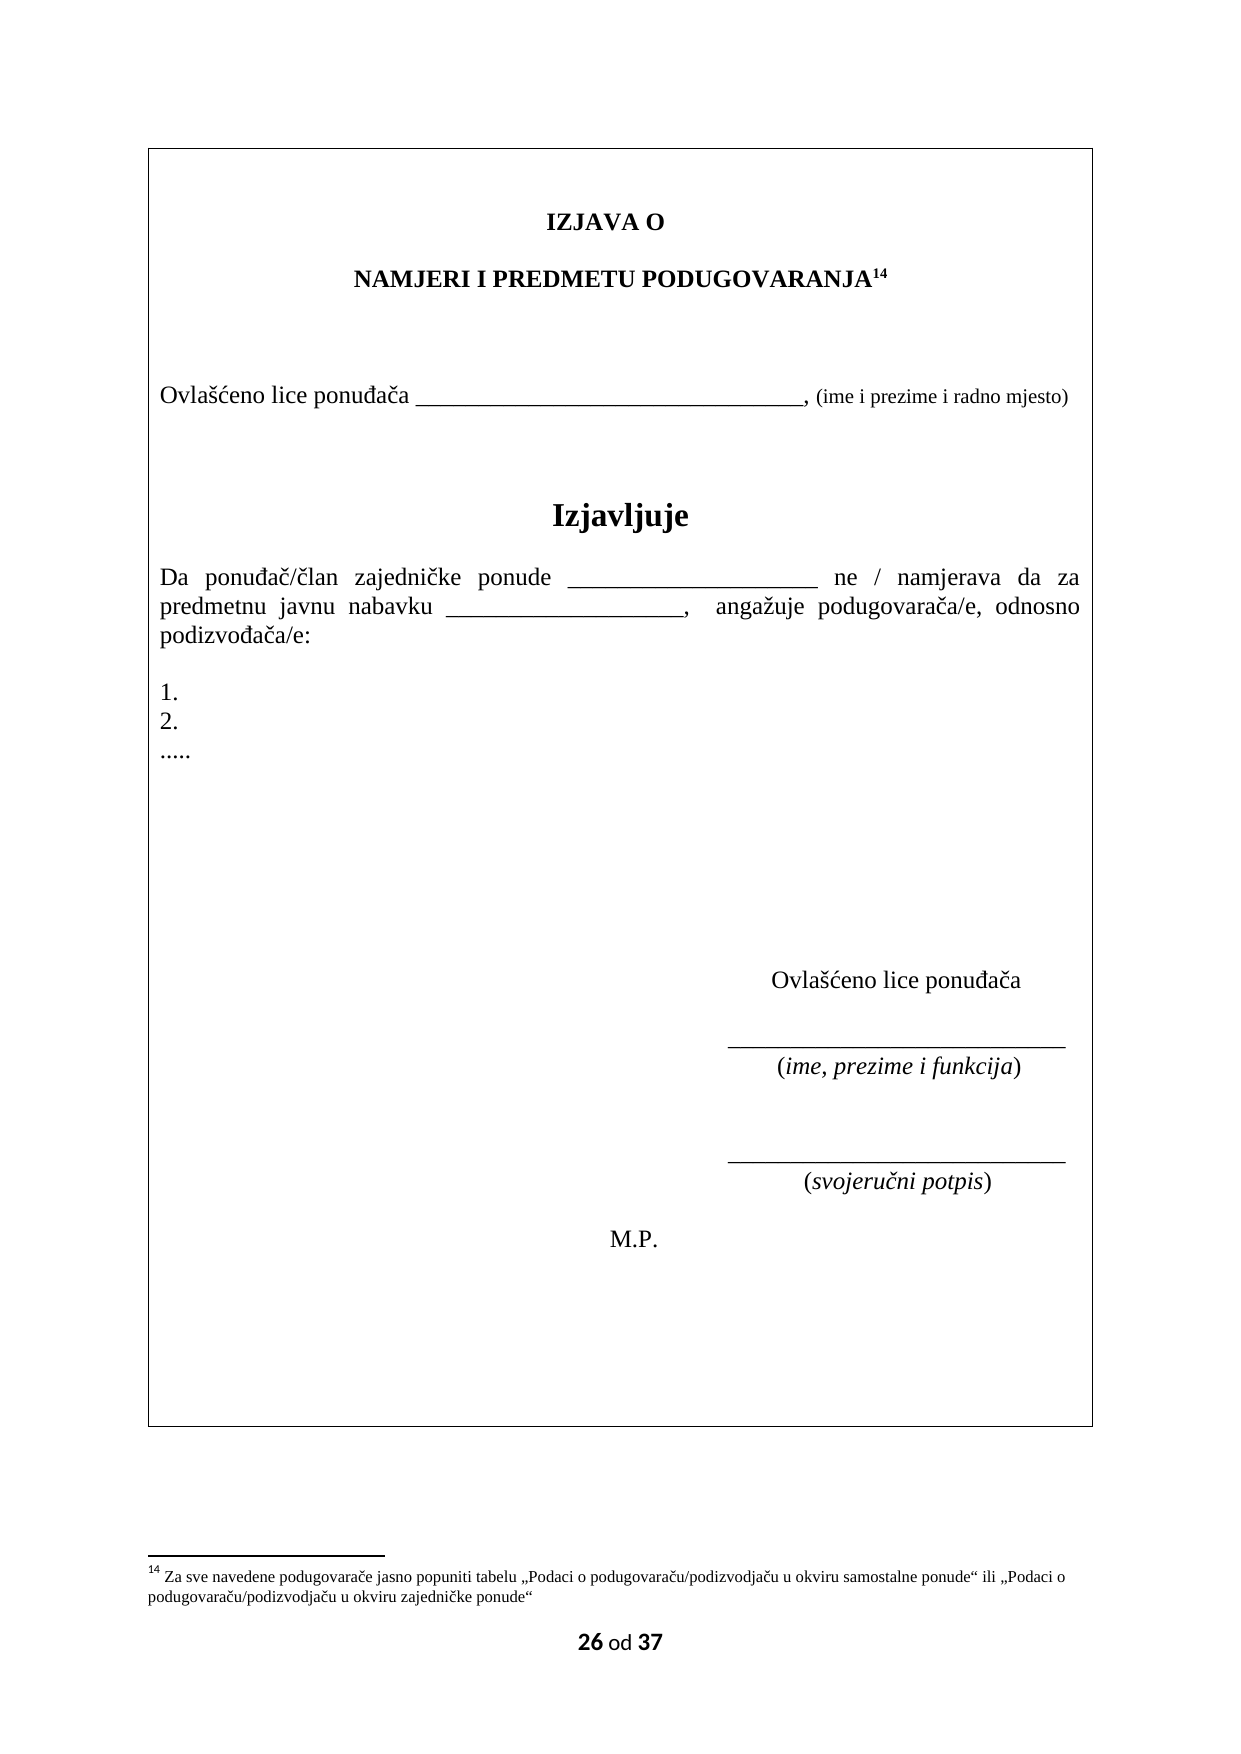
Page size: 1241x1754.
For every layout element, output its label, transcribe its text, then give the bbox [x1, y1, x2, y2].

table_header IZJAVA O NAMJERI I PREDMETU PODUGOVARANJA Ovlašćeno lice ponuđača _______________________________, (ime i prezime i radno mjesto) Izjavljuje Da ponuđač/član zajedničke ponude ____________________ ne / namjerava da za predmetnu javnu nabavku ___________________, angažuje podugovarača/e, odnosno podizvođača/e: 1. 2. ..... Ovlašćeno lice ponuđača ___________________________ (ime, prezime i funkcija) ___________________________ (svojeručni potpis) M.P. [149, 149, 1092, 1426]
